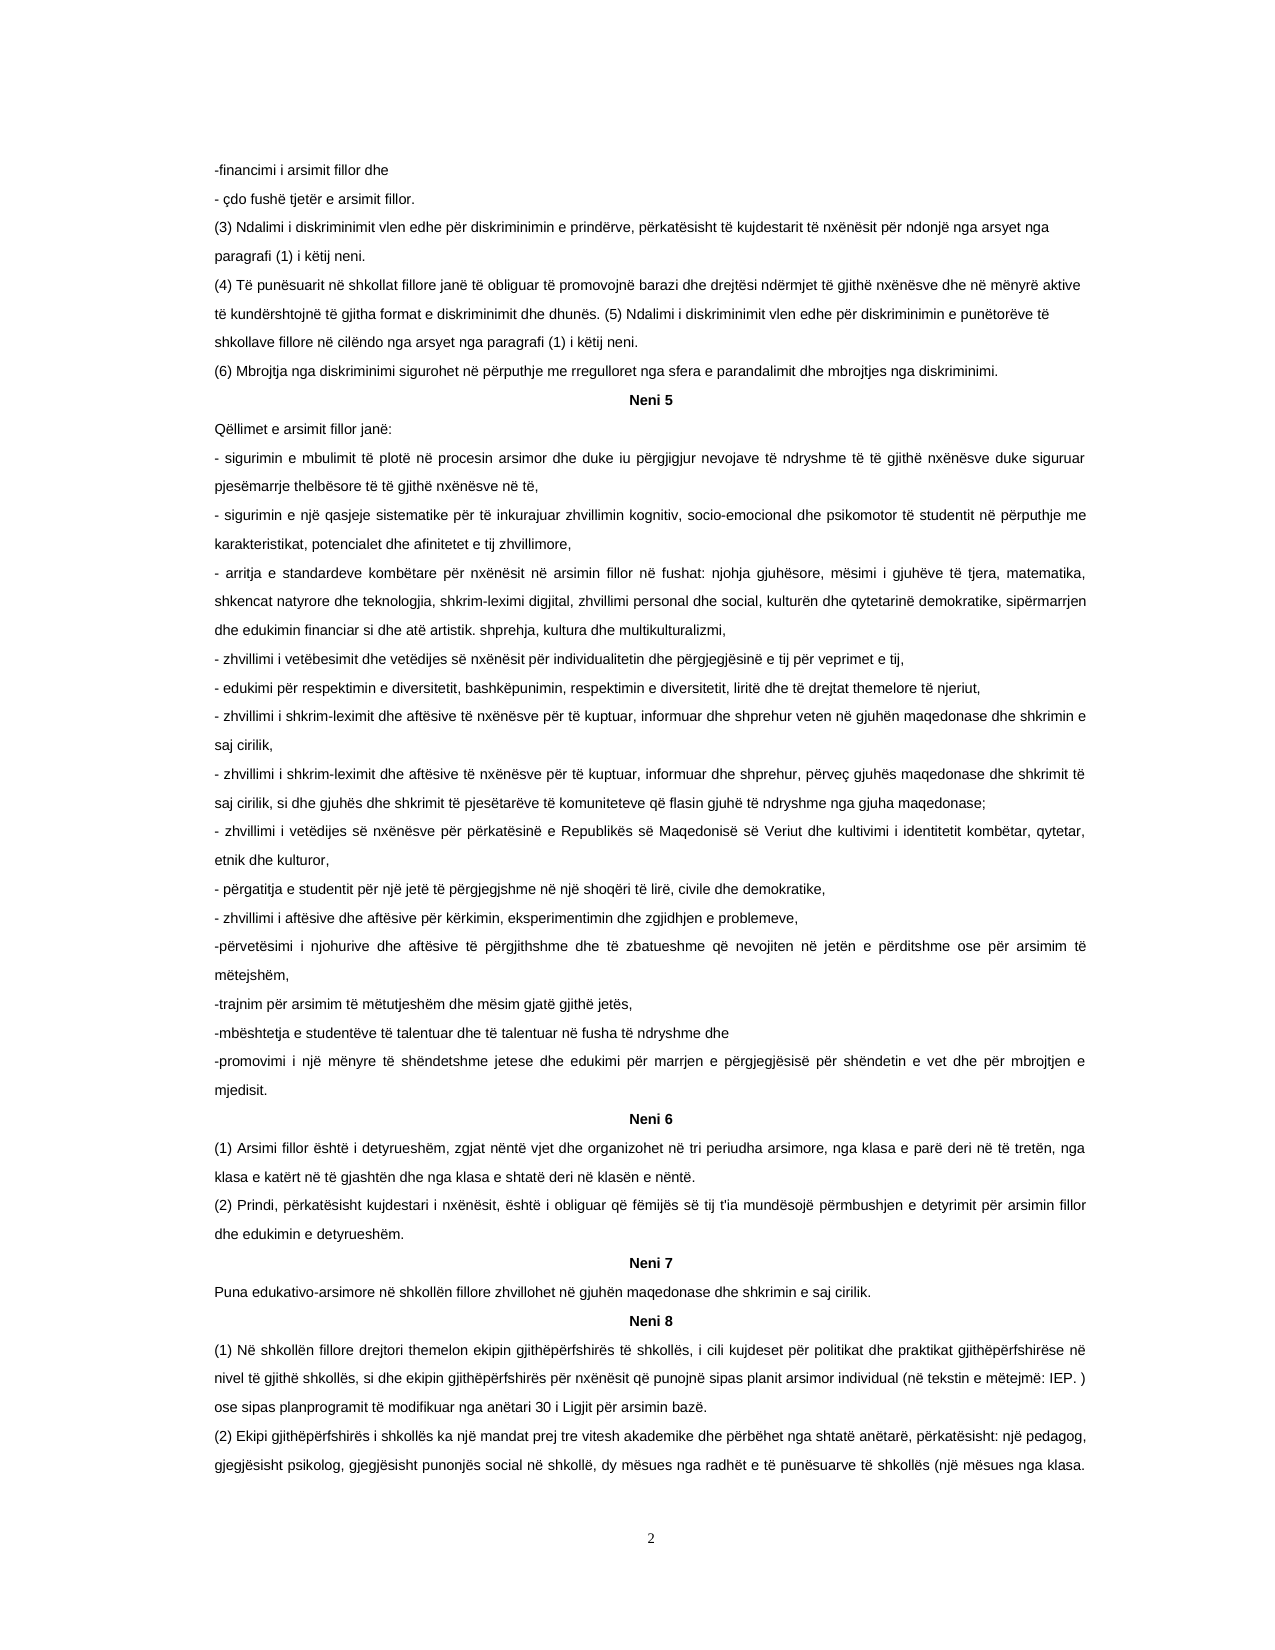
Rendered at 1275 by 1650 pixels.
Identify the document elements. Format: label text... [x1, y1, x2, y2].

text - zhvillimi i shkrim-leximit dhe aftësive të nxënësve për të kuptuar, informuar dhe shprehur veten në gjuhën maqedonase dhe shkrimin e saj cirilik, [214, 696, 1087, 754]
text -mbështetja e studentëve të talentuar dhe të talentuar në fusha të ndryshme dhe [214, 1012, 1087, 1041]
text Neni 8 [214, 1301, 1087, 1329]
text - zhvillimi i vetëbesimit dhe vetëdijes së nxënësit për individualitetin dhe përgjegjësinë e tij për veprimet e tij, [214, 639, 1087, 667]
text (3) Ndalimi i diskriminimit vlen edhe për diskriminimin e prindërve, përkatësisht të kujdestarit të nxënësit për ndonjë nga arsyet nga paragrafi (1) i këtij neni. [214, 207, 1087, 265]
text Neni 7 [214, 1243, 1087, 1272]
text (1) Arsimi fillor është i detyrueshëm, zgjat nëntë vjet dhe organizohet në tri periudha arsimore, nga klasa e parë deri në të tretën, nga klasa e katërt në të gjashtën dhe nga klasa e shtatë deri në klasën e nëntë. [214, 1128, 1087, 1185]
text Neni 6 [214, 1099, 1087, 1128]
text - përgatitja e studentit për një jetë të përgjegjshme në një shoqëri të lirë, civile dhe demokratike, [214, 869, 1087, 897]
text - sigurimin e mbulimit të plotë në procesin arsimor dhe duke iu përgjigjur nevojave të ndryshme të të gjithë nxënësve duke siguruar pjesëmarrje thelbësore të të gjithë nxënësve në të, [214, 437, 1087, 495]
text -trajnim për arsimim të mëtutjeshëm dhe mësim gjatë gjithë jetës, [214, 984, 1087, 1012]
text - sigurimin e një qasjeje sistematike për të inkurajuar zhvillimin kognitiv, socio-emocional dhe psikomotor të studentit në përputhje me karakteristikat, potencialet dhe afinitetet e tij zhvillimore, [214, 495, 1087, 552]
text (2) Prindi, përkatësisht kujdestari i nxënësit, është i obliguar që fëmijës së tij t'ia mundësojë përmbushjen e detyrimit për arsimin fillor dhe edukimin e detyrueshëm. [214, 1185, 1087, 1243]
text - arritja e standardeve kombëtare për nxënësit në arsimin fillor në fushat: njohja gjuhësore, mësimi i gjuhëve të tjera, matematika, shkencat natyrore dhe teknologjia, shkrim-leximi digjital, zhvillimi personal dhe social, kulturën dhe qytetarinë demokratike, sipërmarrjen dhe edukimin financiar si dhe atë artistik. shprehja, kultura dhe multikulturalizmi, [214, 552, 1087, 639]
text - zhvillimi i aftësive dhe aftësive për kërkimin, eksperimentimin dhe zgjidhjen e problemeve, [214, 897, 1087, 926]
text Puna edukativo-arsimore në shkollën fillore zhvillohet në gjuhën maqedonase dhe shkrimin e saj cirilik. [214, 1272, 1087, 1301]
text (4) Të punësuarit në shkollat ​​fillore janë të obliguar të promovojnë barazi dhe drejtësi ndërmjet të gjithë nxënësve dhe në mënyrë aktive të kundërshtojnë të gjitha format e diskriminimit dhe dhunës. (5) Ndalimi i diskriminimit vlen edhe për diskriminimin e punëtorëve të shkollave fillore në cilëndo nga arsyet nga paragrafi (1) i këtij neni. [214, 265, 1087, 351]
text - zhvillimi i vetëdijes së nxënësve për përkatësinë e Republikës së Maqedonisë së Veriut dhe kultivimi i identitetit kombëtar, qytetar, etnik dhe kulturor, [214, 811, 1087, 869]
text -financimi i arsimit fillor dhe [214, 150, 1087, 178]
text - zhvillimi i shkrim-leximit dhe aftësive të nxënësve për të kuptuar, informuar dhe shprehur, përveç gjuhës maqedonase dhe shkrimit të saj cirilik, si dhe gjuhës dhe shkrimit të pjesëtarëve të komuniteteve që flasin gjuhë të ndryshme nga gjuha maqedonase; [214, 754, 1087, 811]
text -promovimi i një mënyre të shëndetshme jetese dhe edukimi për marrjen e përgjegjësisë për shëndetin e vet dhe për mbrojtjen e mjedisit. [214, 1041, 1087, 1099]
text (1) Në shkollën fillore drejtori themelon ekipin gjithëpërfshirës të shkollës, i cili kujdeset për politikat dhe praktikat gjithëpërfshirëse në nivel të gjithë shkollës, si dhe ekipin gjithëpërfshirës për nxënësit që punojnë sipas planit arsimor individual (në tekstin e mëtejmë: IEP. ) ose sipas planprogramit të modifikuar nga anëtari 30 i Ligjit për arsimin bazë. [214, 1329, 1087, 1416]
text (6) Mbrojtja nga diskriminimi sigurohet në përputhje me rregulloret nga sfera e parandalimit dhe mbrojtjes nga diskriminimi. [214, 351, 1087, 380]
text - edukimi për respektimin e diversitetit, bashkëpunimin, respektimin e diversitetit, liritë dhe të drejtat themelore të njeriut, [214, 667, 1087, 696]
text Qëllimet e arsimit fillor janë: [214, 409, 1087, 437]
text -përvetësimi i njohurive dhe aftësive të përgjithshme dhe të zbatueshme që nevojiten në jetën e përditshme ose për arsimim të mëtejshëm, [214, 926, 1087, 984]
text Neni 5 [214, 380, 1087, 409]
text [214, 1416, 1087, 1473]
text - çdo fushë tjetër e arsimit fillor. [214, 178, 1087, 207]
